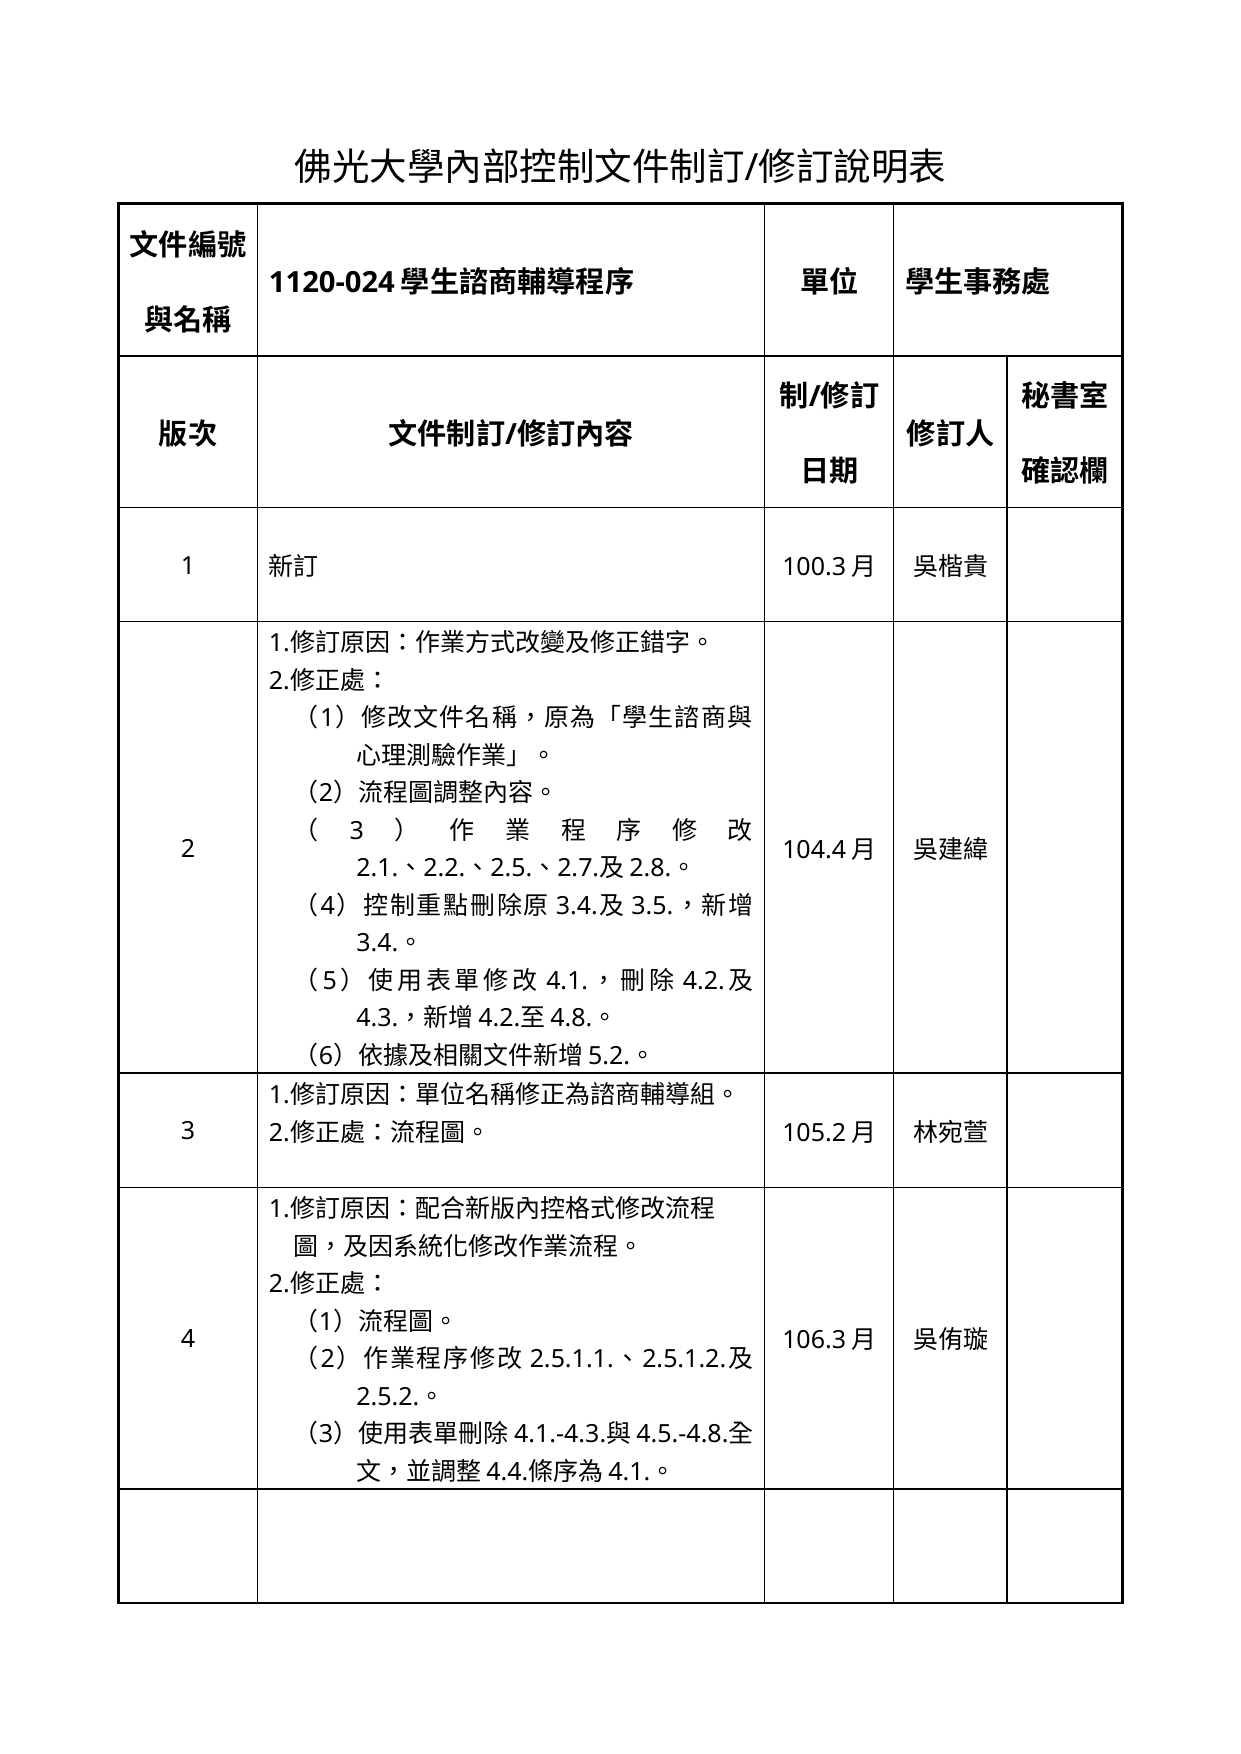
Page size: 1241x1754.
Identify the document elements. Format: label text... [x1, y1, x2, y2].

table_cell [120, 1490, 257, 1602]
table_cell [1008, 1188, 1121, 1488]
table_cell 吳楷貴 [894, 508, 1006, 621]
table_cell 秘書室確認欄 [1008, 357, 1121, 507]
table_cell 106.3月 [765, 1188, 893, 1488]
text 佛光大學內部控制文件制訂/修訂說明表 [118, 127, 1122, 202]
table_cell 文件制訂/修訂內容 [258, 357, 764, 507]
table_cell 1.修訂原因：配合新版內控格式修改流程圖，及因系統化修改作業流程。 2.修正處： （1）流程圖。 （2）作業程序修改2.5.1.1.、2.5.1.2.及2.5.2.。 （3）使用表單刪除4.1.-4.3.與4.5.-4.8.全文，並調整4.4.條序為4.1.。 [258, 1188, 764, 1488]
table_header 1120-024學生諮商輔導程序 [258, 205, 764, 355]
table_cell [1008, 1490, 1121, 1602]
table_cell 105.2月 [765, 1074, 893, 1186]
table_header 文件編號與名稱 [120, 205, 257, 355]
table_cell 2 [120, 622, 257, 1072]
table_cell [1008, 508, 1121, 621]
table_cell 3 [120, 1074, 257, 1186]
table_cell 制/修訂日期 [765, 357, 893, 507]
table_cell 版次 [120, 357, 257, 507]
table_cell 修訂人 [894, 357, 1006, 507]
table_cell [894, 1490, 1006, 1602]
table_cell [765, 1490, 893, 1602]
table_cell 1.修訂原因：作業方式改變及修正錯字。 2.修正處： （1）修改文件名稱，原為「學生諮商與心理測驗作業」。 （2）流程圖調整內容。 （3）作業程序修改2.1.、2.2.、2.5.、2.7.及2.8.。 （4）控制重點刪除原3.4.及3.5.，新增3.4.。 （5）使用表單修改4.1.，刪除4.2.及4.3.，新增4.2.至4.8.。 （6）依據及相關文件新增5.2.。 [258, 622, 764, 1072]
table_cell 新訂 [258, 508, 764, 621]
table_cell [1008, 622, 1121, 1072]
table_cell 林宛萱 [894, 1074, 1006, 1186]
table_cell 100.3月 [765, 508, 893, 621]
table_cell 吳建緯 [894, 622, 1006, 1072]
table_header 單位 [765, 205, 893, 355]
table_cell 104.4月 [765, 622, 893, 1072]
table_cell 4 [120, 1188, 257, 1488]
table_cell 吳侑璇 [894, 1188, 1006, 1488]
table_cell 1.修訂原因：單位名稱修正為諮商輔導組。 2.修正處：流程圖。 [258, 1074, 764, 1186]
table_header 學生事務處 [894, 205, 1121, 355]
table_cell [258, 1490, 764, 1602]
table_cell 1 [120, 508, 257, 621]
table_cell [1008, 1074, 1121, 1186]
